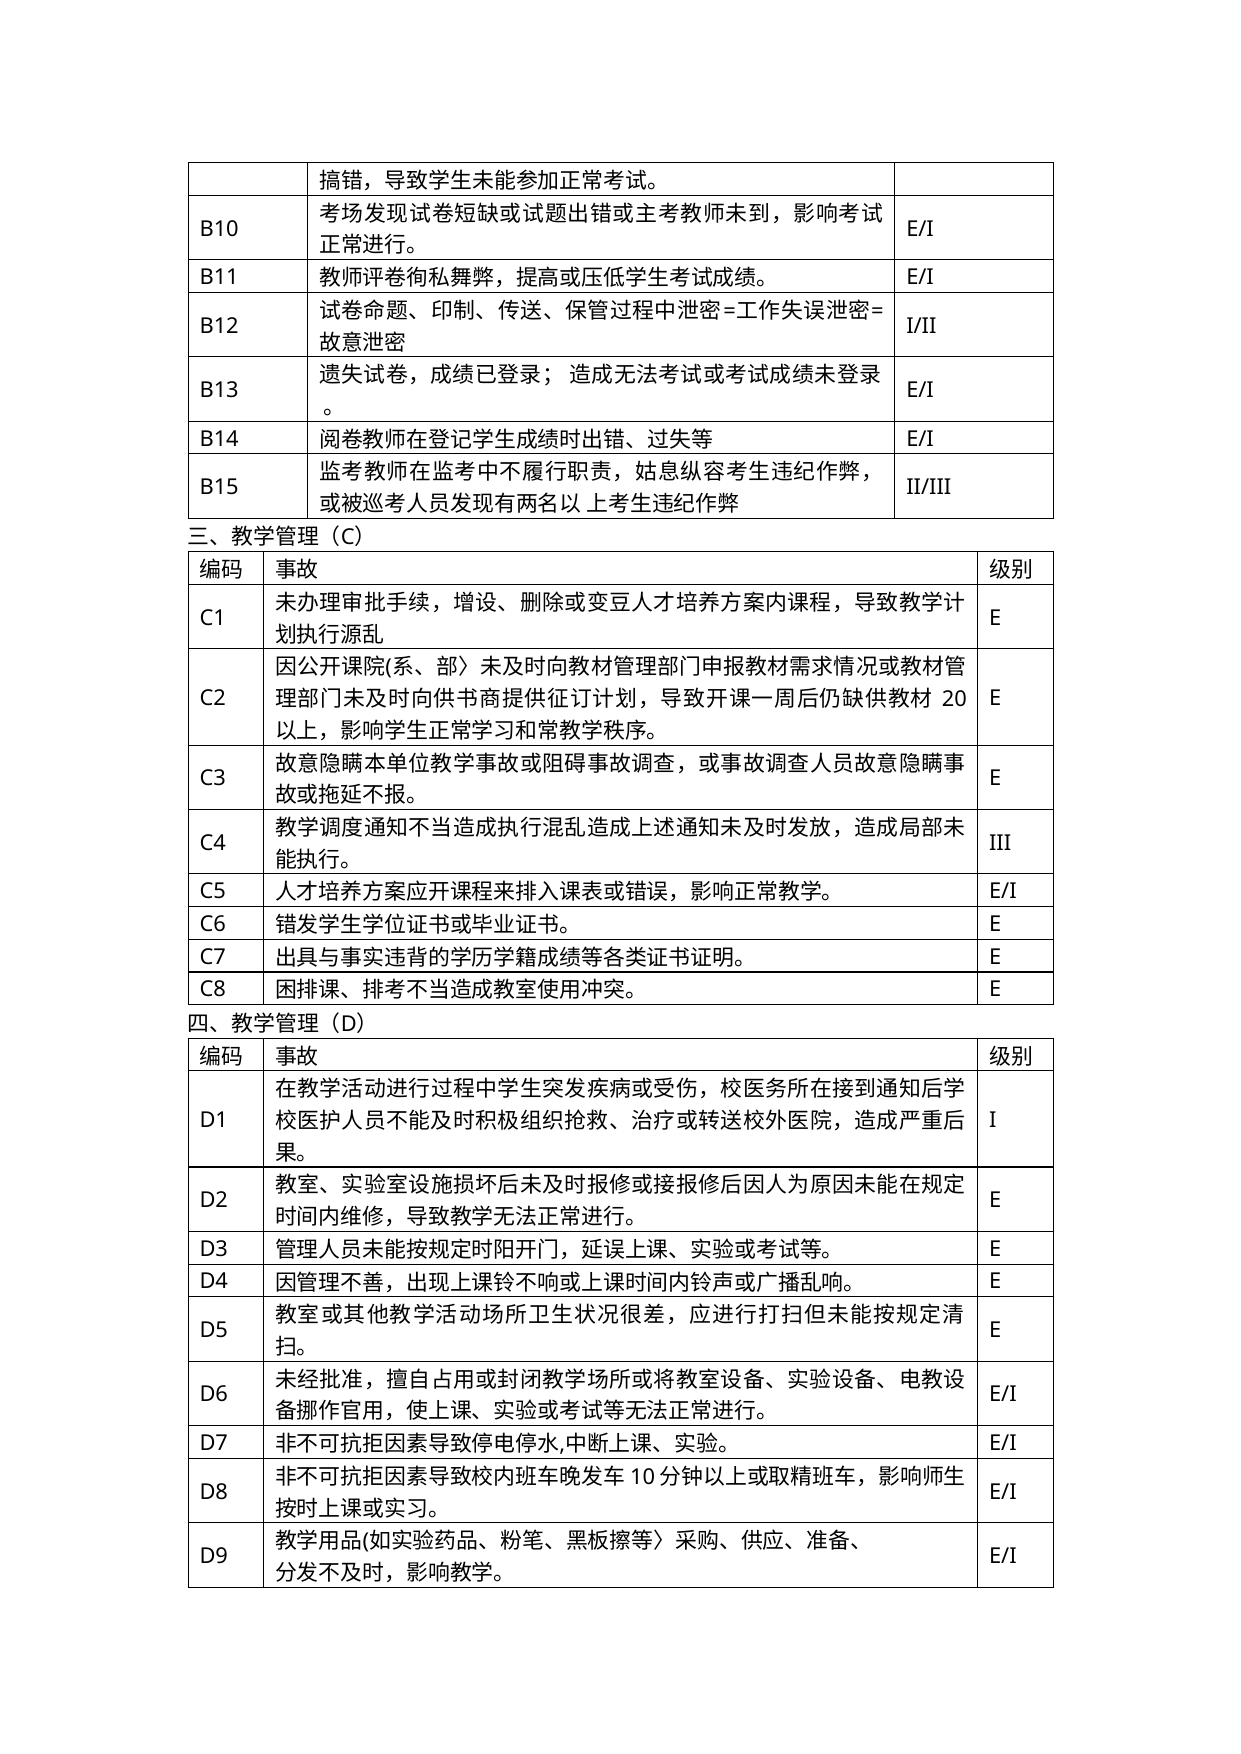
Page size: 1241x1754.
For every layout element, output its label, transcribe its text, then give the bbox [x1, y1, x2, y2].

table_cell B10 [189, 196, 307, 259]
table_header 级别 [978, 1039, 1053, 1070]
table_cell B12 [189, 293, 307, 356]
table_cell E [978, 907, 1053, 939]
table_cell C7 [189, 940, 263, 971]
table_cell 出具与事实违背的学历学籍成绩等各类证书证明。 [264, 940, 977, 971]
table_cell D1 [189, 1071, 263, 1166]
table_cell 因公开课院(系、部〉未及时向教材管理部门申报教材需求情况或教材管理部门未及时向供书商提供征订计划，导致开课一周后仍缺供教材 20 以上，影响学生正常学习和常教学秩序。 [264, 649, 977, 744]
table_cell E [978, 1232, 1053, 1263]
table_cell 遗失试卷，成绩已登录； 造成无法考试或考试成绩未登录 。 [308, 357, 894, 421]
table_cell I [978, 1071, 1053, 1166]
table_cell D8 [189, 1459, 263, 1522]
table_header 事故 [264, 552, 977, 584]
text 四、教学管理（D） [187, 1005, 1053, 1038]
table_cell 阅卷教师在登记学生成绩时出错、过失等 [308, 422, 894, 453]
table_cell E/I [895, 196, 1053, 259]
table_cell C3 [189, 746, 263, 809]
table_cell 困排课、排考不当造成教室使用冲突。 [264, 973, 977, 1004]
table_cell E/I [978, 1459, 1053, 1522]
table_cell C1 [189, 585, 263, 648]
table_cell 错发学生学位证书或毕业证书。 [264, 907, 977, 939]
table_header 编码 [189, 1039, 263, 1070]
table_cell 考场发现试卷短缺或试题出错或主考教师未到，影响考试正常进行。 [308, 196, 894, 259]
table_cell C8 [189, 973, 263, 1004]
table_cell E/I [978, 1362, 1053, 1425]
table_cell 教学用品(如实验药品、粉笔、黑板擦等〉采购、供应、准备、 分发不及时，影响教学。 [264, 1523, 977, 1587]
table_cell E/I [895, 260, 1053, 292]
table_cell E/I [978, 1523, 1053, 1587]
table_cell E/I [978, 874, 1053, 906]
table_cell D7 [189, 1426, 263, 1458]
table_cell D2 [189, 1168, 263, 1231]
table_cell E [978, 746, 1053, 809]
table_cell D4 [189, 1265, 263, 1296]
table_cell 人才培养方案应开课程来排入课表或错误，影响正常教学。 [264, 874, 977, 906]
table_cell 未办理审批手续，增设、删除或变豆人才培养方案内课程，导致教学计划执行源乱 [264, 585, 977, 648]
table_cell E/I [895, 357, 1053, 421]
table_cell B13 [189, 357, 307, 421]
table_cell 管理人员未能按规定时阳开门，延误上课、实验或考试等。 [264, 1232, 977, 1263]
table_cell E [978, 940, 1053, 971]
table_cell B14 [189, 422, 307, 453]
table_cell D6 [189, 1362, 263, 1425]
table_header 编码 [189, 552, 263, 584]
table_cell E [895, 163, 1053, 195]
table_cell C2 [189, 649, 263, 744]
table_cell C4 [189, 810, 263, 873]
table_cell 教师评卷徇私舞弊，提高或压低学生考试成绩。 [308, 260, 894, 292]
table_cell E [978, 973, 1053, 1004]
table_cell E [978, 1168, 1053, 1231]
table_cell 非不可抗拒因素导致校内班车晚发车10分钟以上或取精班车，影响师生按时上课或实习。 [264, 1459, 977, 1522]
text 三、教学管理（C） [187, 519, 1053, 551]
table_cell C5 [189, 874, 263, 906]
table_cell D3 [189, 1232, 263, 1263]
table_cell I/II [895, 293, 1053, 356]
table_cell 监考教师在监考中不履行职责，姑息纵容考生违纪作弊，或被巡考人员发现有两名以 上考生违纪作弊 [308, 454, 894, 518]
table_cell 因管理不善，出现上课铃不响或上课时间内铃声或广播乱响。 [264, 1265, 977, 1296]
table_header 级别 [978, 552, 1053, 584]
table_cell 教学调度通知不当造成执行混乱造成上述通知未及时发放，造成局部未能执行。 [264, 810, 977, 873]
table_cell 教室或其他教学活动场所卫生状况很差，应进行打扫但未能按规定清扫。 [264, 1297, 977, 1361]
table_header 事故 [264, 1039, 977, 1070]
table_cell 故意隐瞒本单位教学事故或阻碍事故调查，或事故调查人员故意隐瞒事故或拖延不报。 [264, 746, 977, 809]
table_cell 非不可抗拒因素导致停电停水,中断上课、实验。 [264, 1426, 977, 1458]
table_cell E [978, 585, 1053, 648]
table_cell E/I [895, 422, 1053, 453]
table_cell E [978, 1265, 1053, 1296]
table_cell D9 [189, 1523, 263, 1587]
table_cell B9 [189, 163, 307, 195]
table_cell E [978, 1297, 1053, 1361]
table_cell D5 [189, 1297, 263, 1361]
table_cell 试卷命题、印制、传送、保管过程中泄密=工作失误泄密= 故意泄密 [308, 293, 894, 356]
table_cell B15 [189, 454, 307, 518]
table_cell E [978, 649, 1053, 744]
table_cell 教室、实验室设施损坏后未及时报修或接报修后因人为原因未能在规定时间内维修，导致教学无法正常进行。 [264, 1168, 977, 1231]
table_cell C6 [189, 907, 263, 939]
table_cell 未经批准，擅自占用或封闭教学场所或将教室设备、实验设备、电教设备挪作官用，使上课、实验或考试等无法正常进行。 [264, 1362, 977, 1425]
table_cell III [978, 810, 1053, 873]
table_cell II/III [895, 454, 1053, 518]
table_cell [308, 163, 894, 195]
table_cell E/I [978, 1426, 1053, 1458]
table_cell 在教学活动进行过程中学生突发疾病或受伤，校医务所在接到通知后学校医护人员不能及时积极组织抢救、治疗或转送校外医院，造成严重后果。 [264, 1071, 977, 1166]
table_cell B11 [189, 260, 307, 292]
